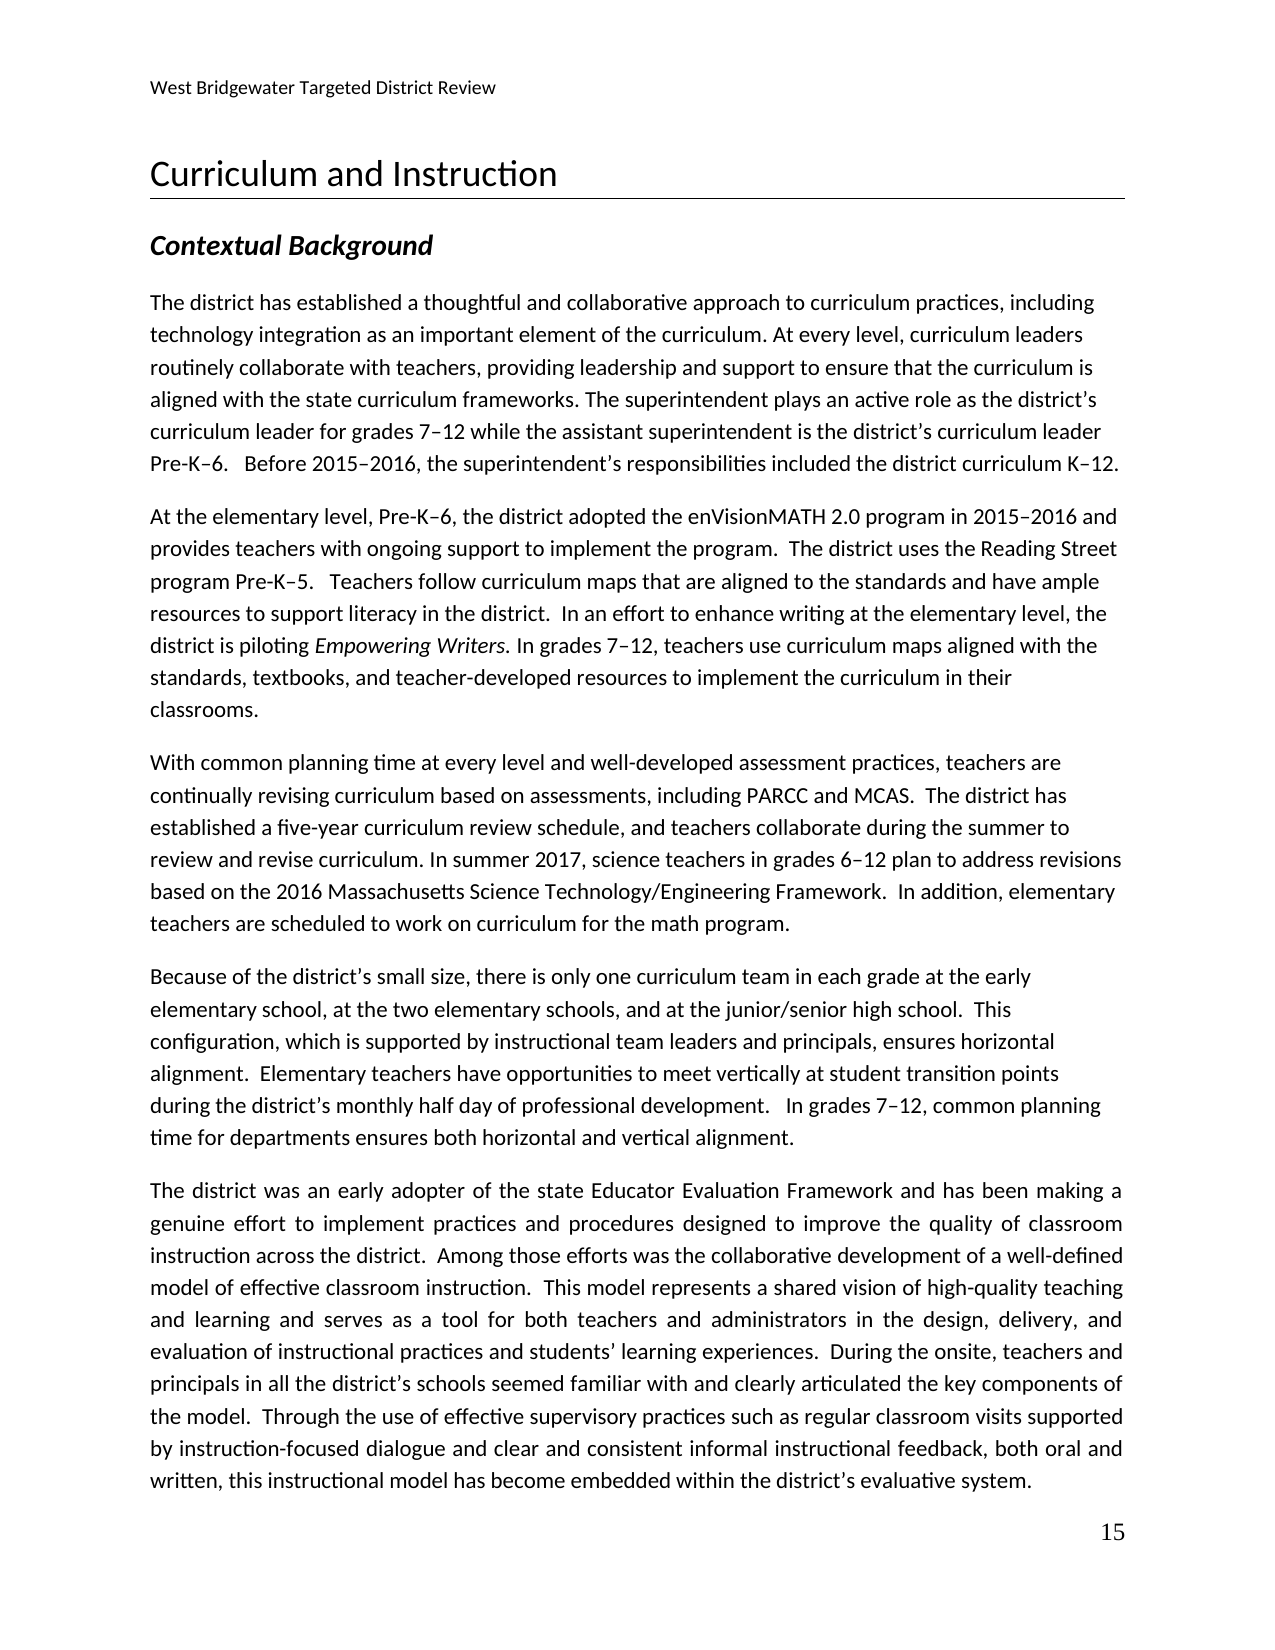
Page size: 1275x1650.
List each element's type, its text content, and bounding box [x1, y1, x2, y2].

text Curriculum and Instruction [150, 150, 1125, 198]
text At the elementary level, Pre-K–6, the district adopted the enVisionMATH 2.0 program in 2015–2016 and provides teachers with ongoing support to implement the program. The district uses the Reading Street program Pre-K–5. Teachers follow curriculum maps that are aligned to the standards and have ample resources to support literacy in the district. In an effort to enhance writing at the elementary level, the district is piloting Empowering Writers. In grades 7–12, teachers use curriculum maps aligned with the standards, textbooks, and teacher-developed resources to implement the curriculum in their classrooms. [150, 502, 1125, 723]
text Contextual Background [150, 227, 1125, 262]
text Because of the district’s small size, there is only one curriculum team in each grade at the early elementary school, at the two elementary schools, and at the junior/senior high school. This configuration, which is supported by instructional team leaders and principals, ensures horizontal alignment. Elementary teachers have opportunities to meet vertically at student transition points during the district’s monthly half day of professional development. In grades 7–12, common planning time for departments ensures both horizontal and vertical alignment. [150, 962, 1125, 1151]
text The district was an early adopter of the state Educator Evaluation Framework and has been making a genuine effort to implement practices and procedures designed to improve the quality of classroom instruction across the district. Among those efforts was the collaborative development of a well-defined model of effective classroom instruction. This model represents a shared vision of high-quality teaching and learning and serves as a tool for both teachers and administrators in the design, delivery, and evaluation of instructional practices and students’ learning experiences. During the onsite, teachers and principals in all the district’s schools seemed familiar with and clearly articulated the key components of the model. Through the use of effective supervisory practices such as regular classroom visits supported by instruction-focused dialogue and clear and consistent informal instructional feedback, both oral and written, this instructional model has become embedded within the district’s evaluative system. [150, 1176, 1125, 1494]
text The district has established a thoughtful and collaborative approach to curriculum practices, including technology integration as an important element of the curriculum. At every level, curriculum leaders routinely collaborate with teachers, providing leadership and support to ensure that the curriculum is aligned with the state curriculum frameworks. The superintendent plays an active role as the district’s curriculum leader for grades 7–12 while the assistant superintendent is the district’s curriculum leader Pre-K–6. Before 2015–2016, the superintendent’s responsibilities included the district curriculum K–12. [150, 288, 1125, 477]
text With common planning time at every level and well-developed assessment practices, teachers are continually revising curriculum based on assessments, including PARCC and MCAS. The district has established a five-year curriculum review schedule, and teachers collaborate during the summer to review and revise curriculum. In summer 2017, science teachers in grades 6–12 plan to address revisions based on the 2016 Massachusetts Science Technology/Engineering Framework. In addition, elementary teachers are scheduled to work on curriculum for the math program. [150, 748, 1125, 937]
